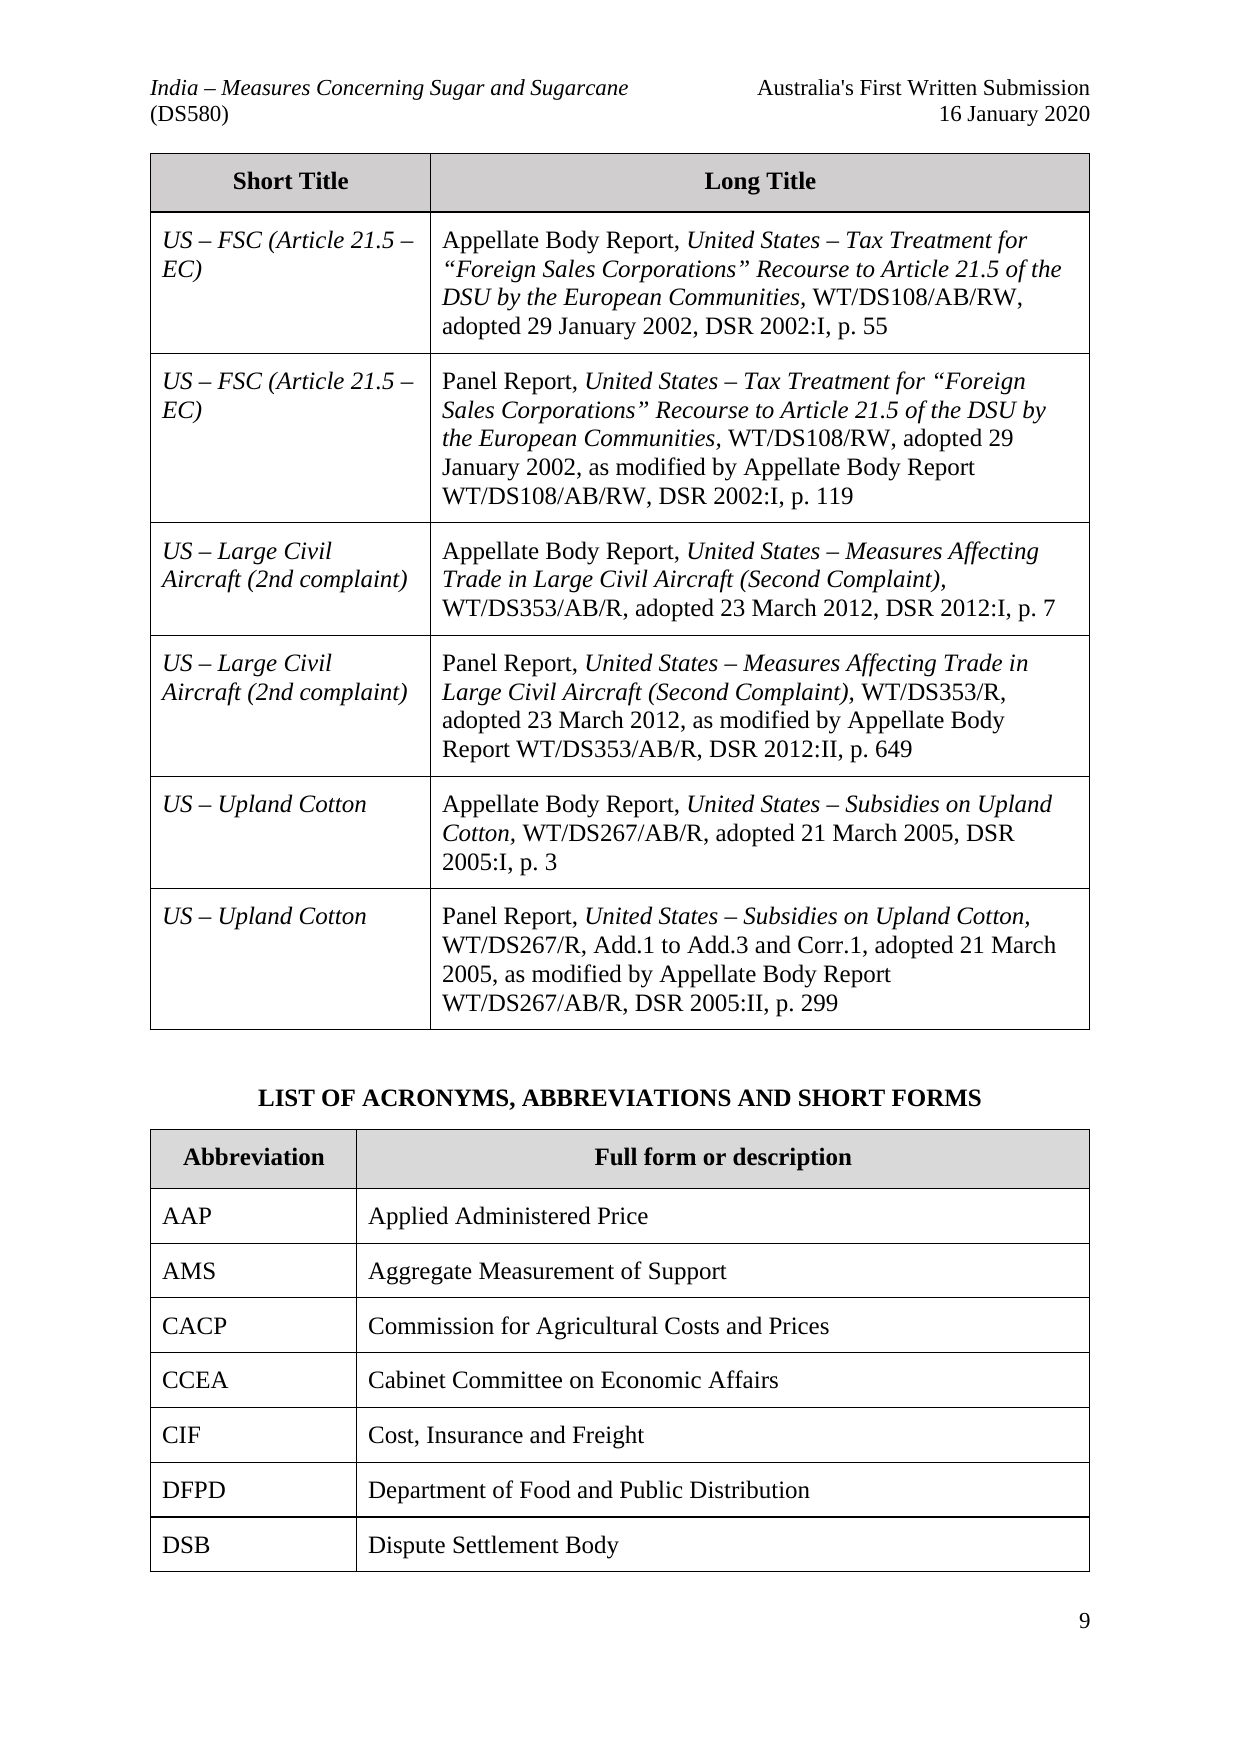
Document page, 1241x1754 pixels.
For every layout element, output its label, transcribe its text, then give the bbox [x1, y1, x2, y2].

table_cell CIF [151, 1408, 356, 1462]
table_cell AMS [151, 1244, 356, 1297]
table_header Short Title [151, 154, 430, 211]
table_header Long Title [431, 154, 1089, 211]
table_cell Commission for Agricultural Costs and Prices [357, 1298, 1089, 1352]
table_cell Panel Report, United States – Tax Treatment for “Foreign Sales Corporations” Recourse to Article 21.5 of the DSU by the European Communities, WT/DS108/RW, adopted 29 January 2002, as modified by Appellate Body Report WT/DS108/AB/RW, DSR 2002:I, p. 119 [431, 354, 1089, 522]
table_cell Department of Food and Public Distribution [357, 1463, 1089, 1516]
table_cell Panel Report, United States – Measures Affecting Trade in Large Civil Aircraft (Second Complaint), WT/DS353/R, adopted 23 March 2012, as modified by Appellate Body Report WT/DS353/AB/R, DSR 2012:II, p. 649 [431, 636, 1089, 776]
table_cell AAP [151, 1189, 356, 1242]
table_cell Cabinet Committee on Economic Affairs [357, 1353, 1089, 1407]
table_cell US – Upland Cotton [151, 889, 430, 1029]
table_cell US – FSC (Article 21.5 – EC) [151, 354, 430, 522]
table_header Full form or description [357, 1130, 1089, 1188]
table_cell CACP [151, 1298, 356, 1352]
table_cell Dispute Settlement Body [357, 1518, 1089, 1571]
table_cell US – Upland Cotton [151, 777, 430, 888]
table_cell CCEA [151, 1353, 356, 1407]
table_cell Panel Report, United States – Subsidies on Upland Cotton, WT/DS267/R, Add.1 to Add.3 and Corr.1, adopted 21 March 2005, as modified by Appellate Body Report WT/DS267/AB/R, DSR 2005:II, p. 299 [431, 889, 1089, 1029]
table_cell US – Large Civil Aircraft (2nd complaint) [151, 636, 430, 776]
table_cell Aggregate Measurement of Support [357, 1244, 1089, 1297]
table_header Abbreviation [151, 1130, 356, 1188]
subtitle List of acronyms, abbreviations and short forms [150, 1083, 1090, 1112]
table_cell DFPD [151, 1463, 356, 1516]
table_cell Cost, Insurance and Freight [357, 1408, 1089, 1462]
table_cell Appellate Body Report, United States – Measures Affecting Trade in Large Civil Aircraft (Second Complaint), WT/DS353/AB/R, adopted 23 March 2012, DSR 2012:I, p. 7 [431, 523, 1089, 634]
table_cell Applied Administered Price [357, 1189, 1089, 1242]
table_cell Appellate Body Report, United States – Subsidies on Upland Cotton, WT/DS267/AB/R, adopted 21 March 2005, DSR 2005:I, p. 3 [431, 777, 1089, 888]
table_cell Appellate Body Report, United States – Tax Treatment for “Foreign Sales Corporations” Recourse to Article 21.5 of the DSU by the European Communities, WT/DS108/AB/RW, adopted 29 January 2002, DSR 2002:I, p. 55 [431, 213, 1089, 352]
table_cell DSB [151, 1518, 356, 1571]
table_cell US – FSC (Article 21.5 – EC) [151, 213, 430, 352]
table_cell US – Large Civil Aircraft (2nd complaint) [151, 523, 430, 634]
